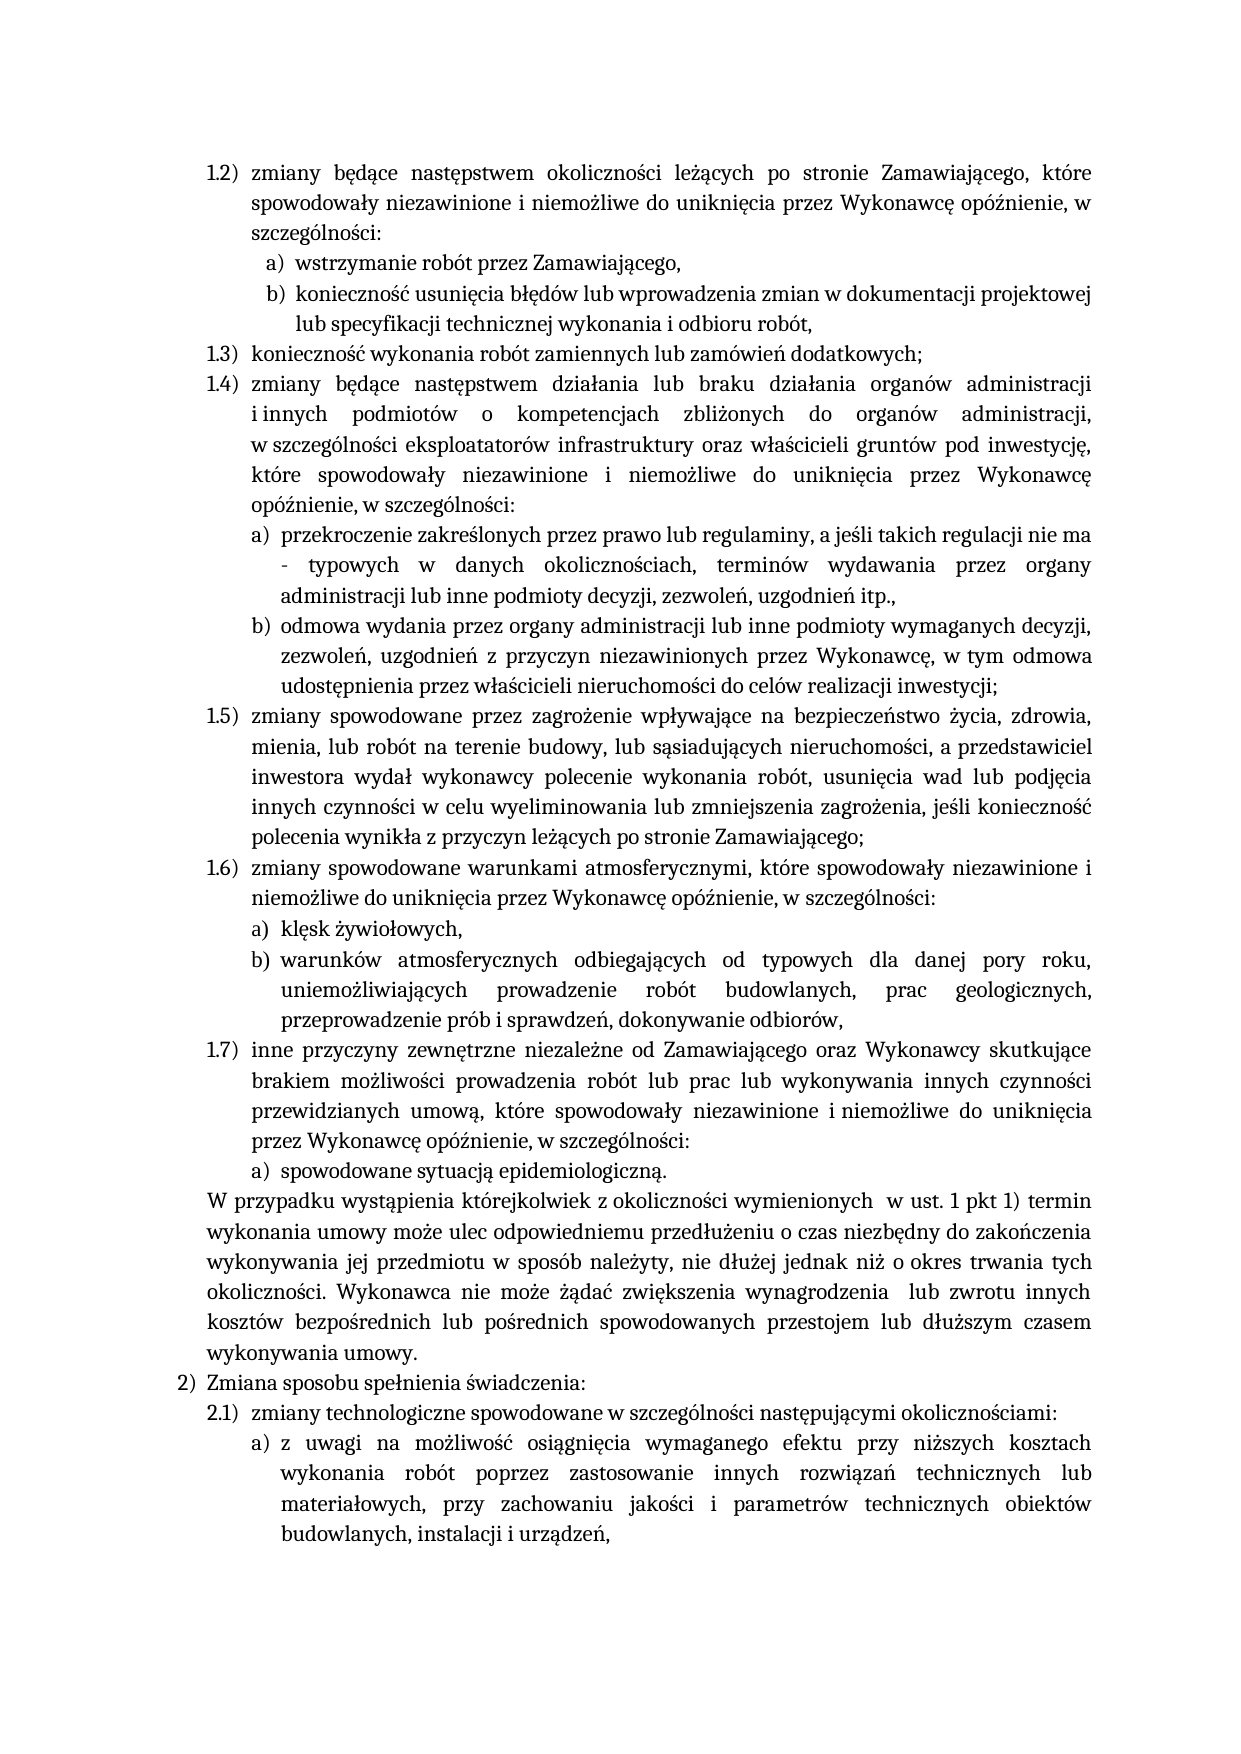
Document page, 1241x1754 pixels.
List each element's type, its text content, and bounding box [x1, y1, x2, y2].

list konieczność usunięcia błędów lub wprowadzenia zmian w dokumentacji projektowej lub specyfikacji technicznej wykonania i odbioru robót, [266, 280, 1092, 337]
list przekroczenie zakreślonych przez prawo lub regulaminy, a jeśli takich regulacji nie ma - typowych w danych okolicznościach, terminów wydawania przez organy administracji lub inne podmioty decyzji, zezwoleń, uzgodnień itp., [251, 522, 1092, 609]
list zmiany technologiczne spowodowane w szczególności następującymi okolicznościami: [207, 1400, 1092, 1426]
list warunków atmosferycznych odbiegających od typowych dla danej pory roku, uniemożliwiających prowadzenie robót budowlanych, prac geologicznych, przeprowadzenie prób i sprawdzeń, dokonywanie odbiorów, [251, 946, 1092, 1033]
list z uwagi na możliwość osiągnięcia wymaganego efektu przy niższych kosztach wykonania robót poprzez zastosowanie innych rozwiązań technicznych lub materiałowych, przy zachowaniu jakości i parametrów technicznych obiektów budowlanych, instalacji i urządzeń, [251, 1430, 1092, 1547]
list Zmiana sposobu spełnienia świadczenia: [177, 1369, 1092, 1396]
list wstrzymanie robót przez Zamawiającego, [266, 250, 1092, 276]
list inne przyczyny zewnętrzne niezależne od Zamawiającego oraz Wykonawcy skutkujące brakiem możliwości prowadzenia robót lub prac lub wykonywania innych czynności przewidzianych umową, które spowodowały niezawinione i niemożliwe do uniknięcia przez Wykonawcę opóźnienie, w szczególności: [207, 1037, 1092, 1154]
list spowodowane sytuacją epidemiologiczną. [251, 1158, 1092, 1184]
list zmiany spowodowane przez zagrożenie wpływające na bezpieczeństwo życia, zdrowia, mienia, lub robót na terenie budowy, lub sąsiadujących nieruchomości, a przedstawiciel inwestora wydał wykonawcy polecenie wykonania robót, usunięcia wad lub podjęcia innych czynności w celu wyeliminowania lub zmniejszenia zagrożenia, jeśli konieczność polecenia wynikła z przyczyn leżących po stronie Zamawiającego; [207, 703, 1092, 850]
list zmiany będące następstwem działania lub braku działania organów administracji i innych podmiotów o kompetencjach zbliżonych do organów administracji, w szczególności eksploatatorów infrastruktury oraz właścicieli gruntów pod inwestycję, które spowodowały niezawinione i niemożliwe do uniknięcia przez Wykonawcę opóźnienie, w szczególności: [207, 371, 1092, 518]
list zmiany będące następstwem okoliczności leżących po stronie Zamawiającego, które spowodowały niezawinione i niemożliwe do uniknięcia przez Wykonawcę opóźnienie, w szczególności: [207, 159, 1092, 246]
list klęsk żywiołowych, [251, 915, 1092, 942]
text W przypadku wystąpienia którejkolwiek z okoliczności wymienionych w ust. 1 pkt 1) termin wykonania umowy może ulec odpowiedniemu przedłużeniu o czas niezbędny do zakończenia wykonywania jej przedmiotu w sposób należyty, nie dłużej jednak niż o okres trwania tych okoliczności. Wykonawca nie może żądać zwiększenia wynagrodzenia lub zwrotu innych kosztów bezpośrednich lub pośrednich spowodowanych przestojem lub dłuższym czasem wykonywania umowy. [207, 1188, 1092, 1366]
list konieczność wykonania robót zamiennych lub zamówień dodatkowych; [207, 341, 1092, 367]
list zmiany spowodowane warunkami atmosferycznymi, które spowodowały niezawinione i niemożliwe do uniknięcia przez Wykonawcę opóźnienie, w szczególności: [207, 854, 1092, 911]
list odmowa wydania przez organy administracji lub inne podmioty wymaganych decyzji, zezwoleń, uzgodnień z przyczyn niezawinionych przez Wykonawcę, w tym odmowa udostępnienia przez właścicieli nieruchomości do celów realizacji inwestycji; [251, 613, 1092, 699]
